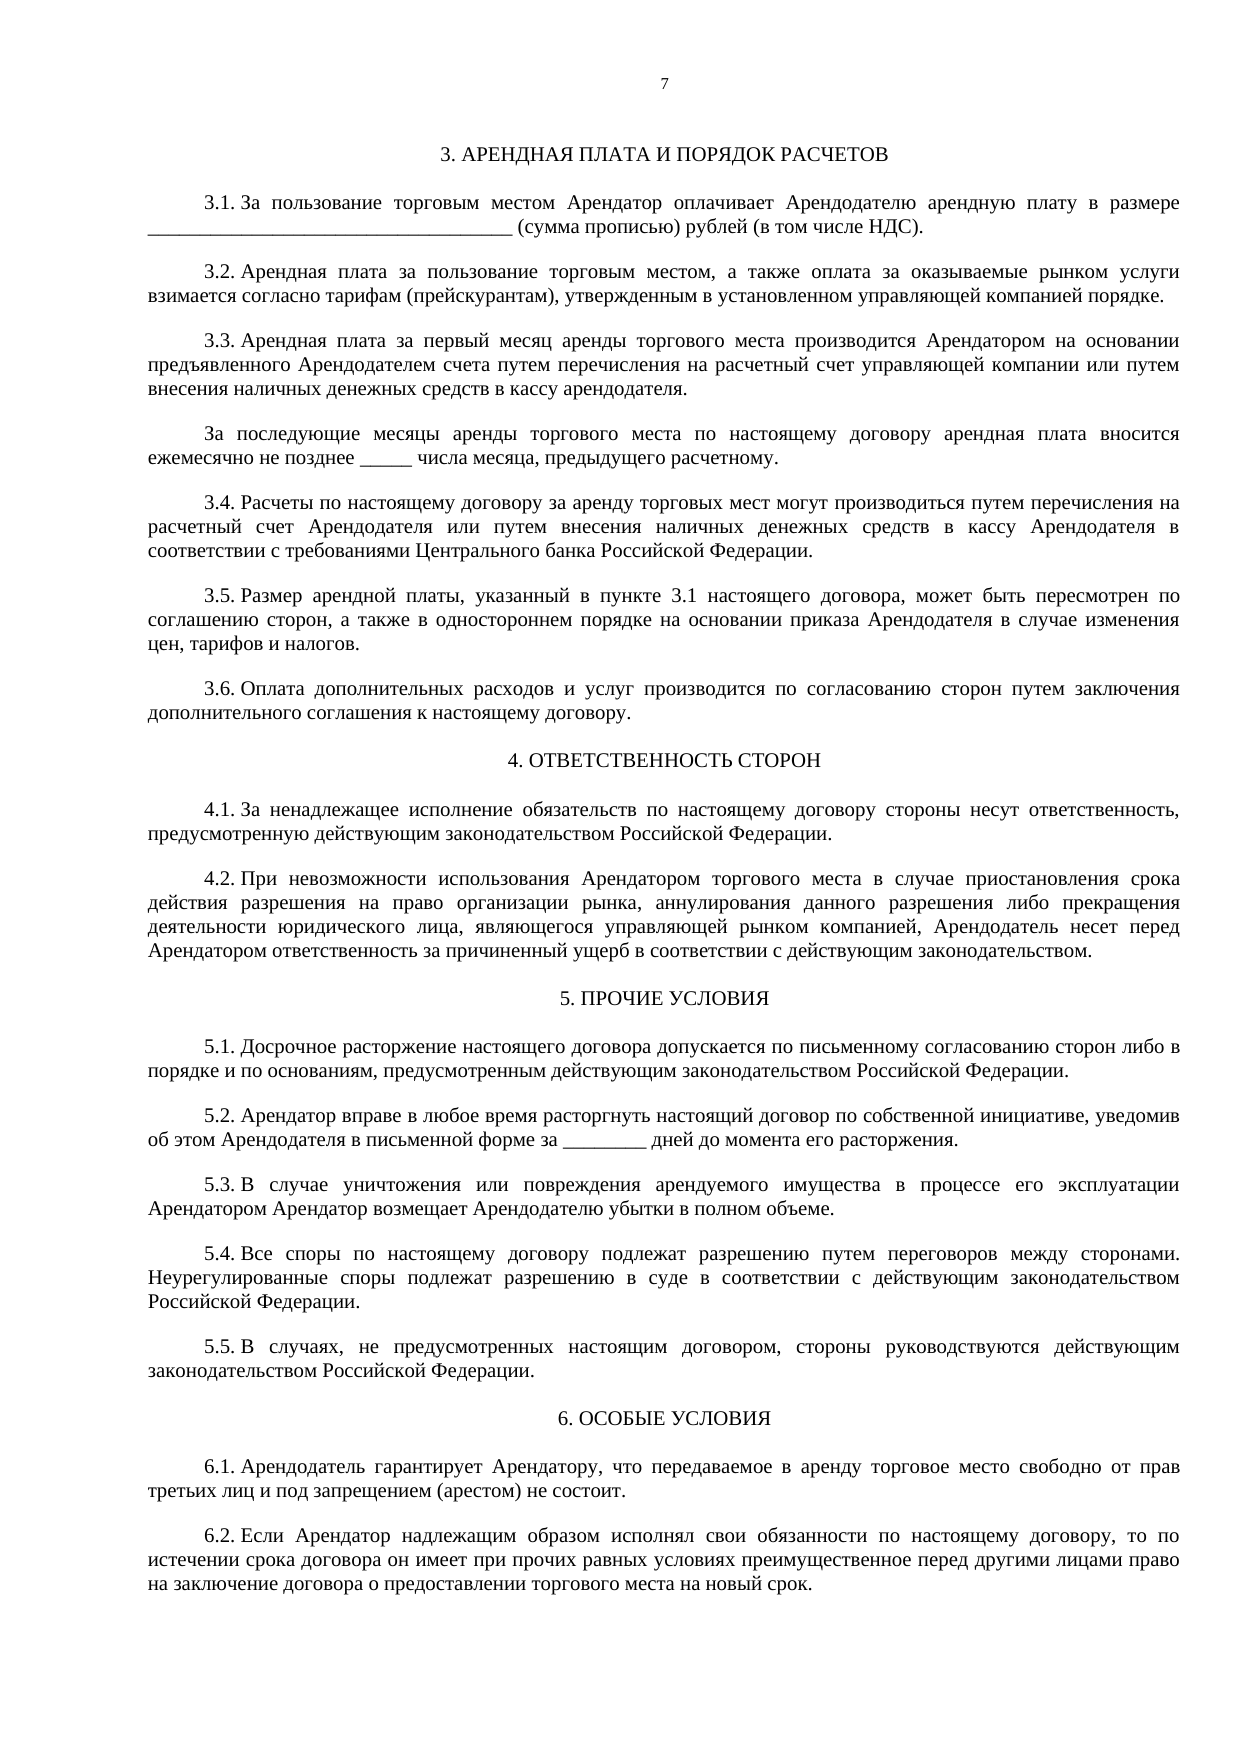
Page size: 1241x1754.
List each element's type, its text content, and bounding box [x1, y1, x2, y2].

text 6.1. Арендодатель гарантирует Арендатору, что передаваемое в аренду торговое место свободно от прав третьих лиц и под запрещением (арестом) не состоит. [148, 1454, 1181, 1502]
text 3. АРЕНДНАЯ ПЛАТА И ПОРЯДОК РАСЧЕТОВ [148, 142, 1181, 166]
text 5.4. Все споры по настоящему договору подлежат разрешению путем переговоров между сторонами. Неурегулированные споры подлежат разрешению в суде в соответствии с действующим законодательством Российской Федерации. [148, 1241, 1181, 1313]
text 4. ОТВЕТСТВЕННОСТЬ СТОРОН [148, 748, 1181, 772]
text 5.3. В случае уничтожения или повреждения арендуемого имущества в процессе его эксплуатации Арендатором Арендатор возмещает Арендодателю убытки в полном объеме. [148, 1172, 1181, 1220]
text 3.1. За пользование торговым местом Арендатор оплачивает Арендодателю арендную плату в размере ___________________________________ (сумма прописью) рублей (в том числе НДС). [148, 190, 1181, 238]
text 5.1. Досрочное расторжение настоящего договора допускается по письменному согласованию сторон либо в порядке и по основаниям, предусмотренным действующим законодательством Российской Федерации. [148, 1034, 1181, 1082]
text 5.5. В случаях, не предусмотренных настоящим договором, стороны руководствуются действующим законодательством Российской Федерации. [148, 1334, 1181, 1382]
text 5. ПРОЧИЕ УСЛОВИЯ [148, 986, 1181, 1010]
text 6.2. Если Арендатор надлежащим образом исполнял свои обязанности по настоящему договору, то по истечении срока договора он имеет при прочих равных условиях преимущественное перед другими лицами право на заключение договора о предоставлении торгового места на новый срок. [148, 1523, 1181, 1595]
text 3.5. Размер арендной платы, указанный в пункте 3.1 настоящего договора, может быть пересмотрен по соглашению сторон, а также в одностороннем порядке на основании приказа Арендодателя в случае изменения цен, тарифов и налогов. [148, 583, 1181, 655]
text За последующие месяцы аренды торгового места по настоящему договору арендная плата вносится ежемесячно не позднее _____ числа месяца, предыдущего расчетному. [148, 421, 1181, 469]
text 3.4. Расчеты по настоящему договору за аренду торговых мест могут производиться путем перечисления на расчетный счет Арендодателя или путем внесения наличных денежных средств в кассу Арендодателя в соответствии с требованиями Центрального банка Российской Федерации. [148, 490, 1181, 562]
text 3.3. Арендная плата за первый месяц аренды торгового места производится Арендатором на основании предъявленного Арендодателем счета путем перечисления на расчетный счет управляющей компании или путем внесения наличных денежных средств в кассу арендодателя. [148, 328, 1181, 400]
text 4.1. За ненадлежащее исполнение обязательств по настоящему договору стороны несут ответственность, предусмотренную действующим законодательством Российской Федерации. [148, 797, 1181, 845]
text 6. ОСОБЫЕ УСЛОВИЯ [148, 1406, 1181, 1430]
text 3.2. Арендная плата за пользование торговым местом, а также оплата за оказываемые рынком услуги взимается согласно тарифам (прейскурантам), утвержденным в установленном управляющей компанией порядке. [148, 259, 1181, 307]
text 3.6. Оплата дополнительных расходов и услуг производится по согласованию сторон путем заключения дополнительного соглашения к настоящему договору. [148, 676, 1181, 724]
text 4.2. При невозможности использования Арендатором торгового места в случае приостановления срока действия разрешения на право организации рынка, аннулирования данного разрешения либо прекращения деятельности юридического лица, являющегося управляющей рынком компанией, Арендодатель несет перед Арендатором ответственность за причиненный ущерб в соответствии с действующим законодательством. [148, 866, 1181, 962]
text 5.2. Арендатор вправе в любое время расторгнуть настоящий договор по собственной инициативе, уведомив об этом Арендодателя в письменной форме за ________ дней до момента его расторжения. [148, 1103, 1181, 1151]
